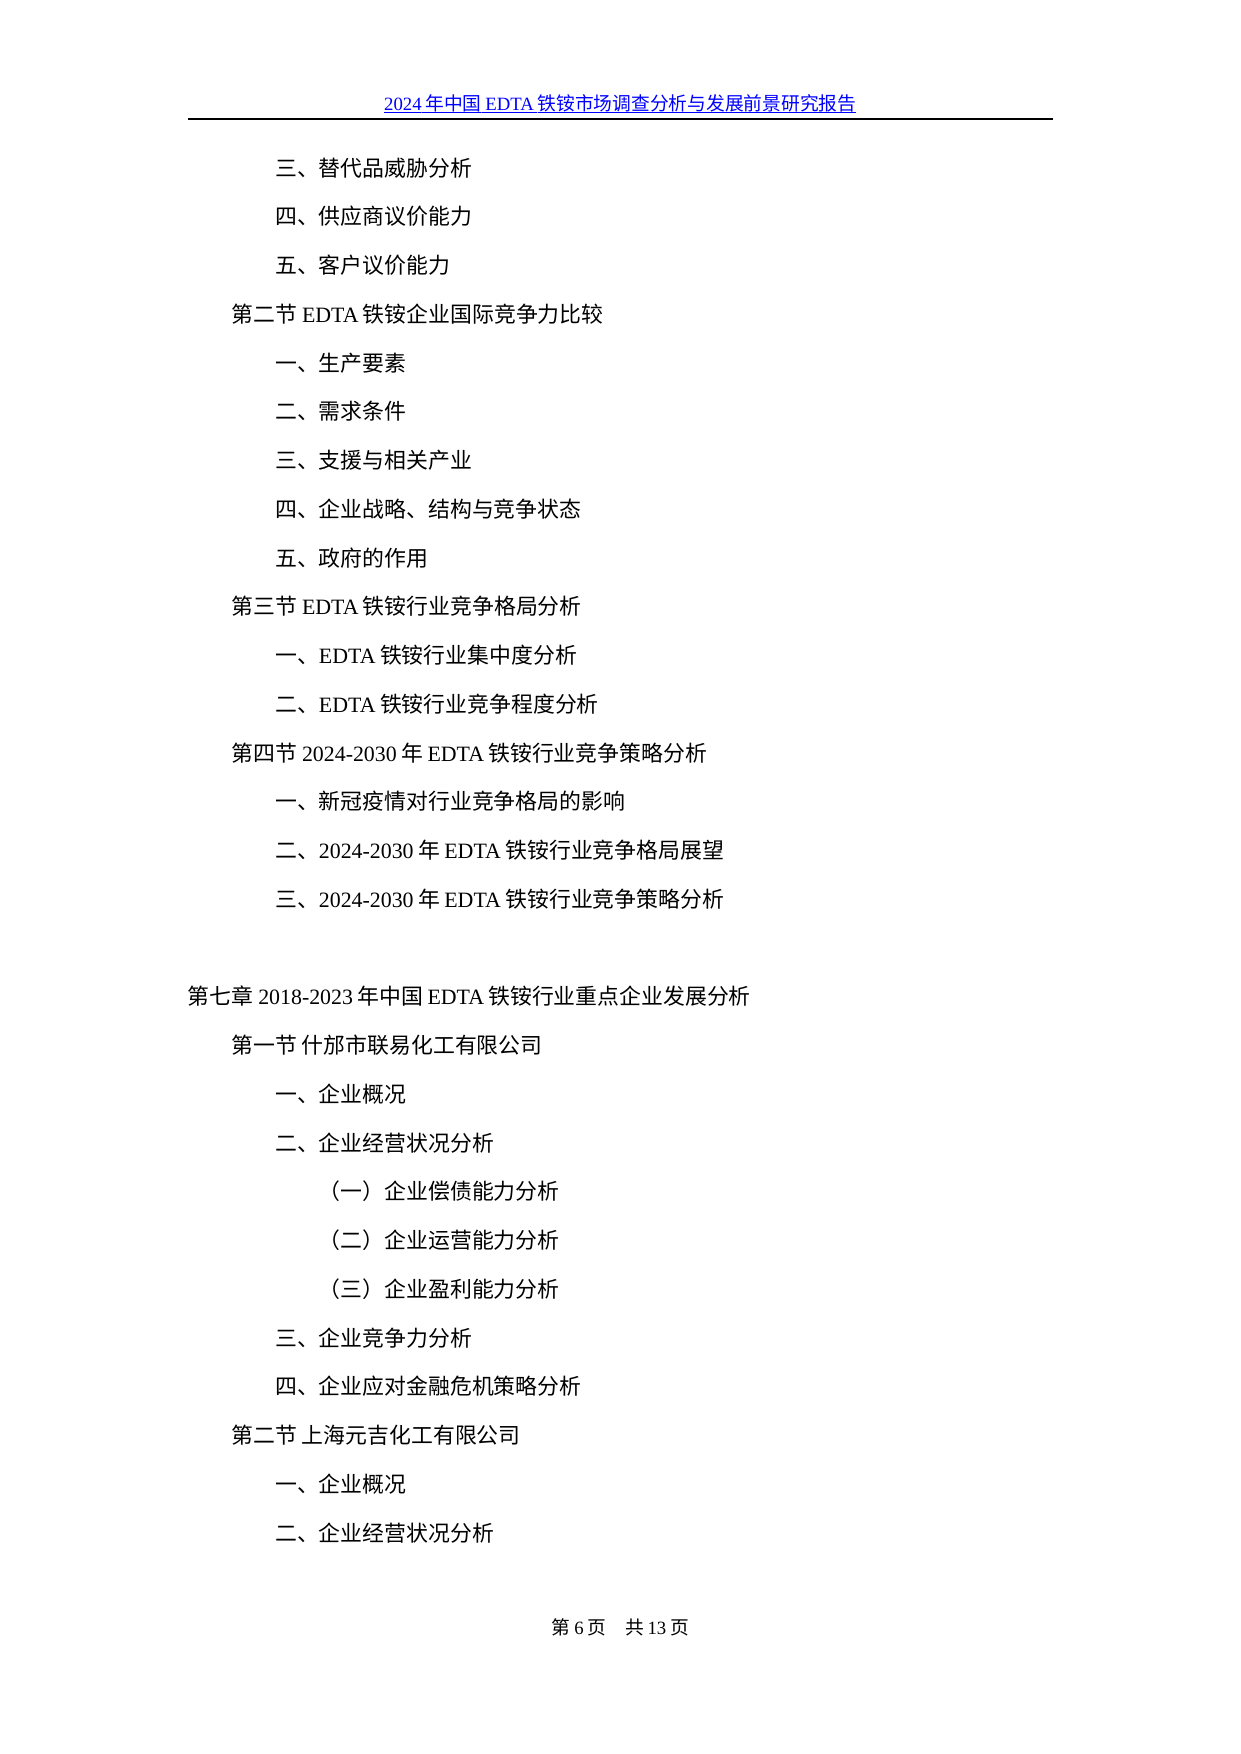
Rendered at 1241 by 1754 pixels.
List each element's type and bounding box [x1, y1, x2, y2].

text [187, 150, 1053, 1548]
